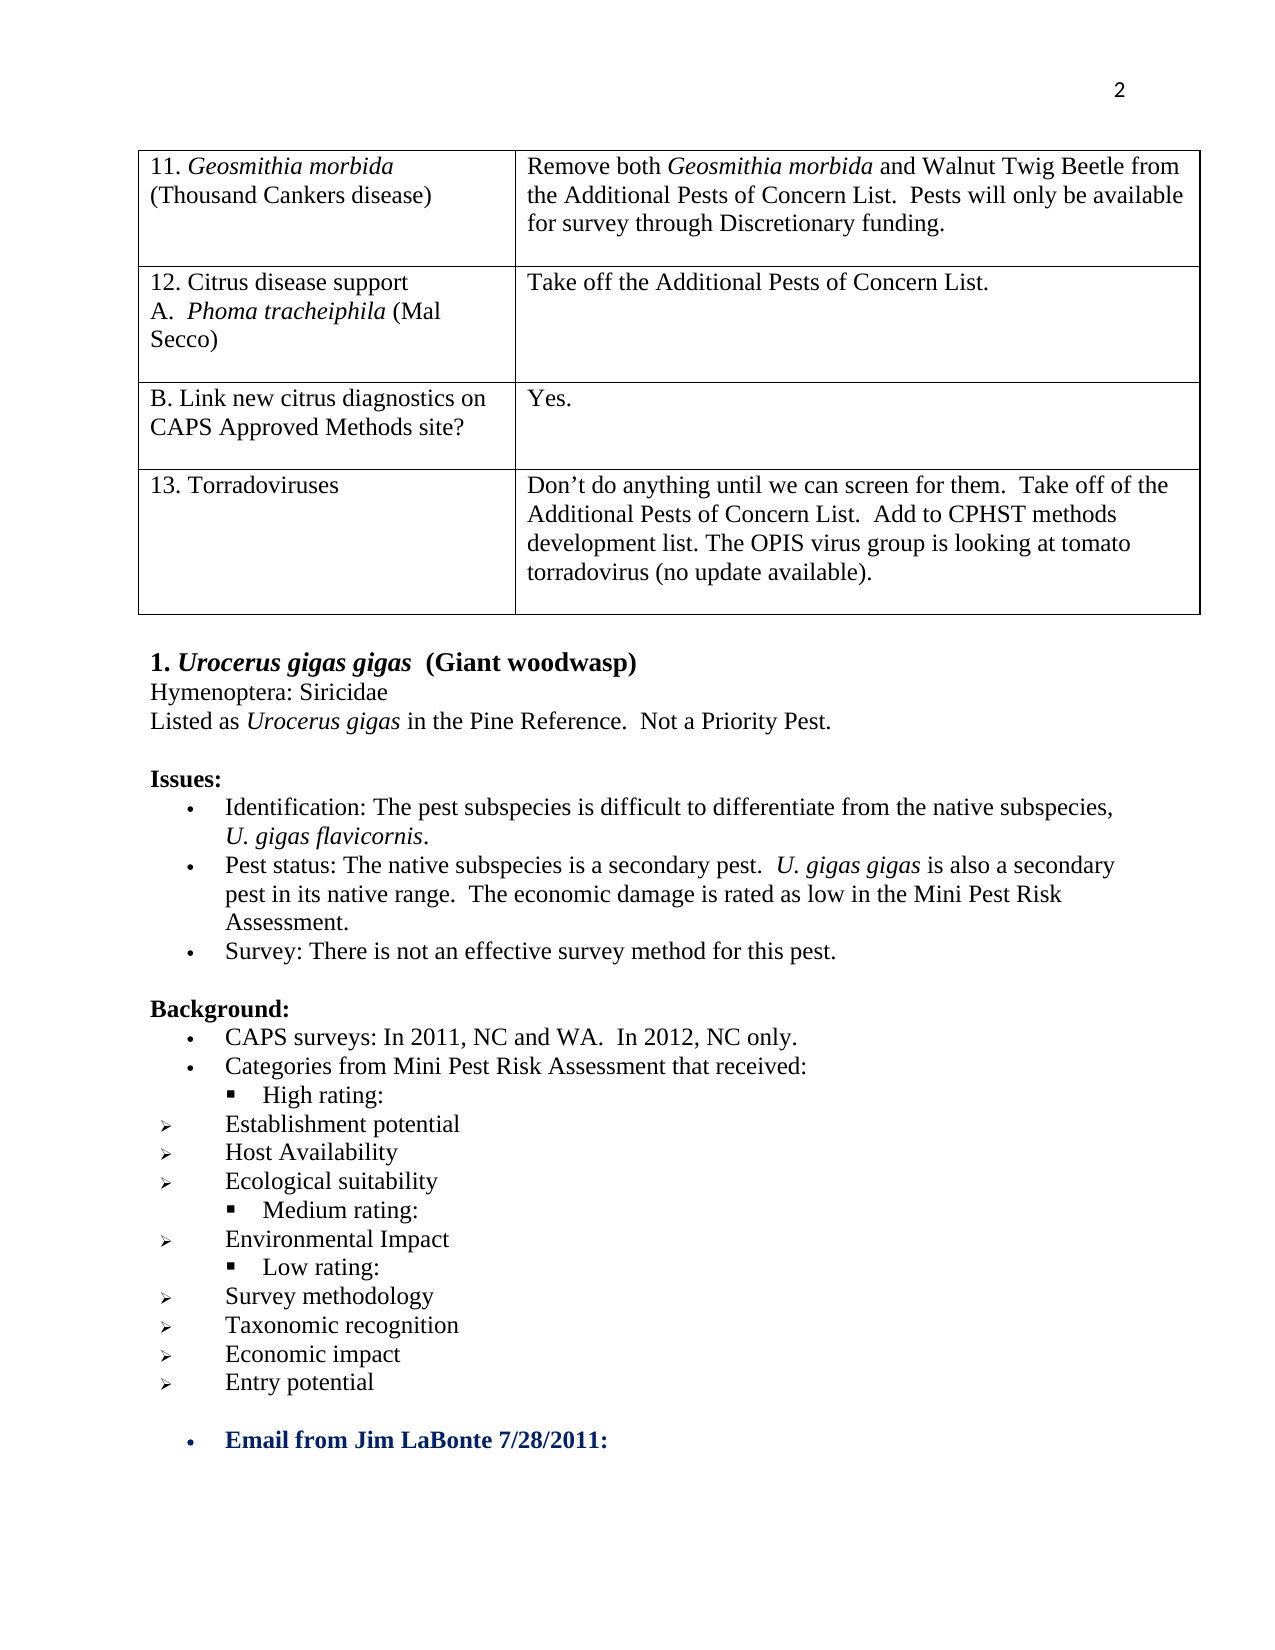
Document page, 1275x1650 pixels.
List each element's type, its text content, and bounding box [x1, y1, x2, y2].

list CAPS surveys: In 2011, NC and WA. In 2012, NC only. [187, 1022, 1125, 1051]
table_cell Take off the Additional Pests of Concern List. [516, 267, 1199, 382]
list Entry potential [150, 1367, 1125, 1396]
list High rating: [225, 1080, 1125, 1109]
list Identification: The pest subspecies is difficult to differentiate from the native subspecies, U. gigas flavicornis. [187, 792, 1125, 850]
list Host Availability [150, 1137, 1125, 1166]
list Medium rating: [225, 1195, 1125, 1224]
text Listed as Urocerus gigas in the Pine Reference. Not a Priority Pest. [150, 706, 1125, 735]
list Survey methodology [150, 1281, 1125, 1310]
list Low rating: [225, 1252, 1125, 1281]
list Survey: There is not an effective survey method for this pest. [187, 936, 1125, 965]
list Environmental Impact [150, 1224, 1125, 1252]
text Hymenoptera: Siricidae [150, 677, 1125, 706]
list Economic impact [150, 1339, 1125, 1367]
list Categories from Mini Pest Risk Assessment that received: [187, 1051, 1125, 1080]
text Background: [150, 994, 1125, 1022]
list Establishment potential [150, 1109, 1125, 1137]
table_cell 13. Torradoviruses [139, 470, 515, 614]
list Ecological suitability [150, 1166, 1125, 1195]
table_cell B. Link new citrus diagnostics on CAPS Approved Methods site? [139, 383, 515, 469]
table_cell Don’t do anything until we can screen for them. Take off of the Additional Pests of Concern List. Add to CPHST methods development list. The OPIS virus group is looking at tomato torradovirus (no update available). [516, 470, 1199, 614]
list Taxonomic recognition [150, 1310, 1125, 1339]
table_cell Yes. [516, 383, 1199, 469]
table_cell Remove both Geosmithia morbida and Walnut Twig Beetle from the Additional Pests of Concern List. Pests will only be available for survey through Discretionary funding. [516, 151, 1199, 266]
list Email from Jim LaBonte 7/28/2011: [187, 1425, 1125, 1454]
table_cell 12. Citrus disease support A. Phoma tracheiphila (Mal Secco) [139, 267, 515, 382]
list Pest status: The native subspecies is a secondary pest. U. gigas gigas is also a secondary pest in its native range. The economic damage is rated as low in the Mini Pest Risk Assessment. [187, 850, 1125, 936]
text Issues: [150, 764, 1125, 792]
table_cell 11. Geosmithia morbida (Thousand Cankers disease) [139, 151, 515, 266]
text 1. Urocerus gigas gigas (Giant woodwasp) [150, 646, 1125, 677]
